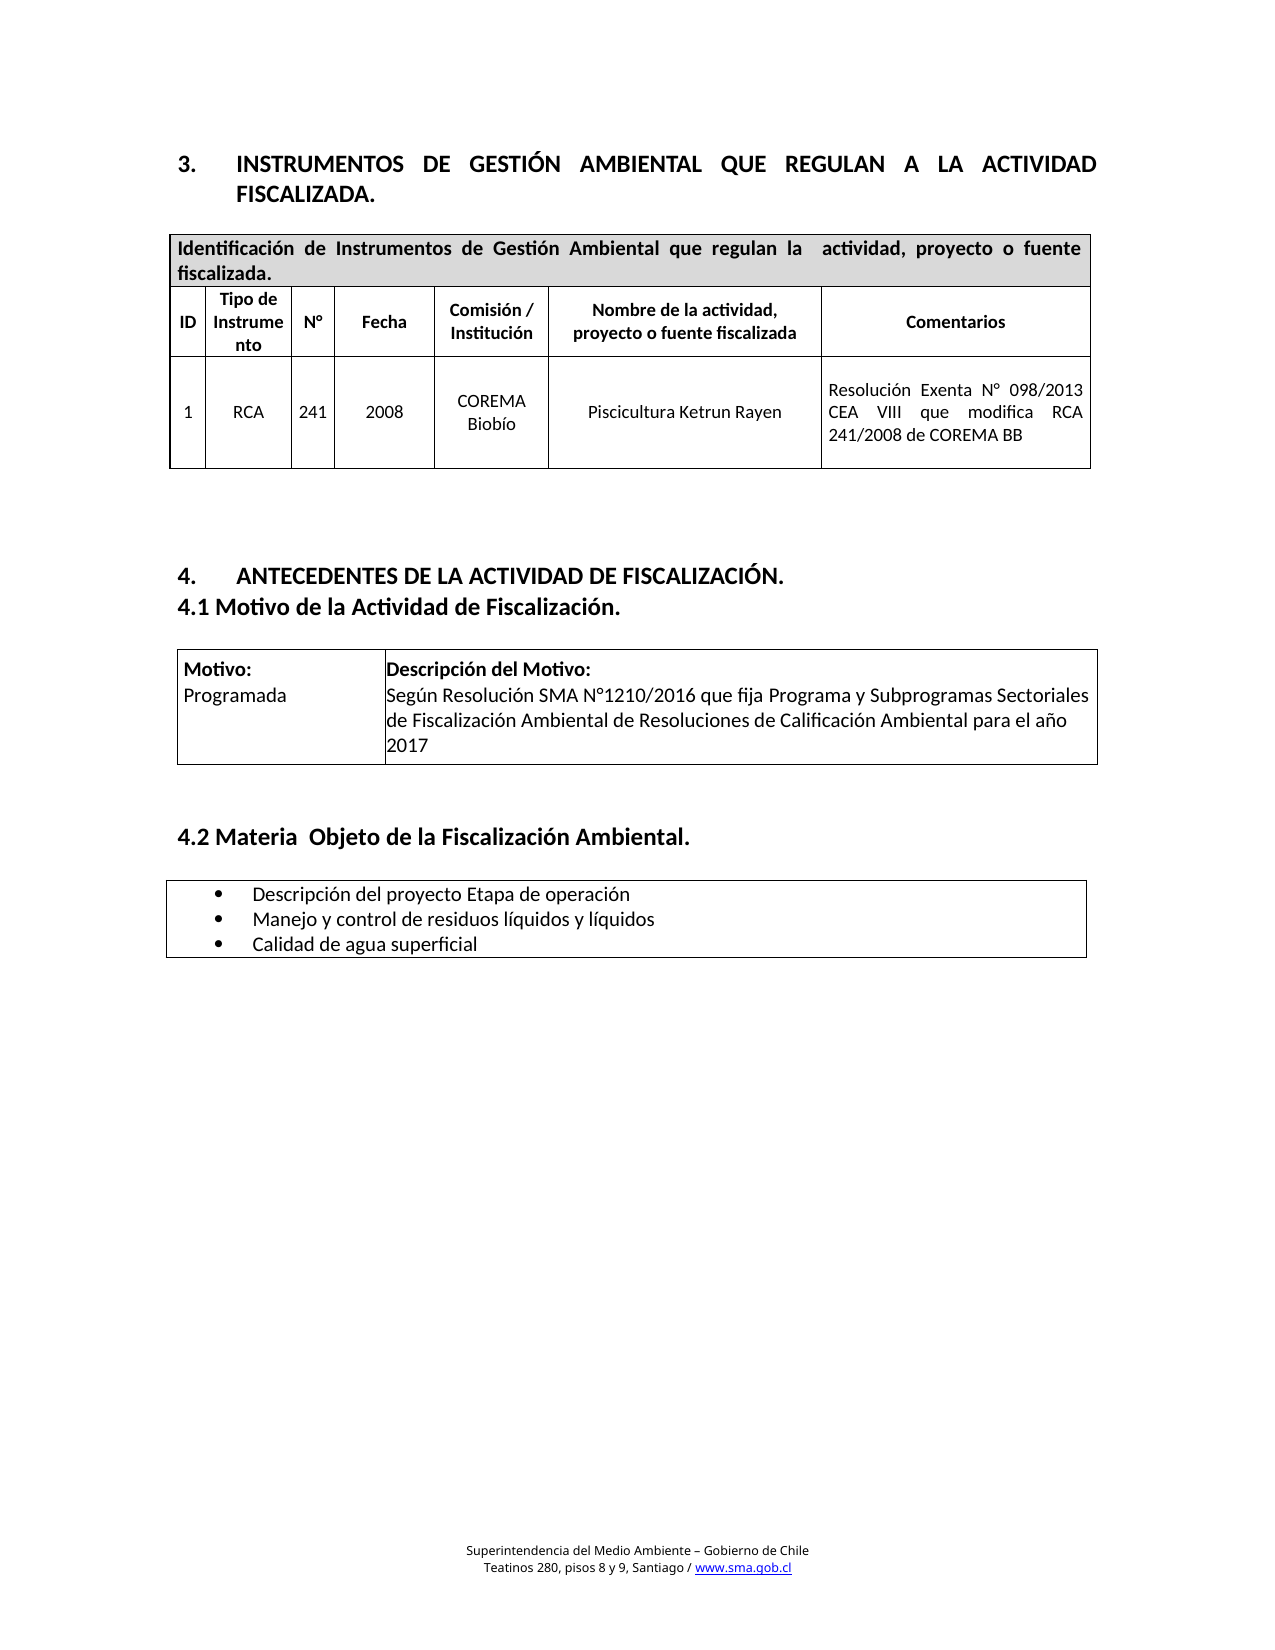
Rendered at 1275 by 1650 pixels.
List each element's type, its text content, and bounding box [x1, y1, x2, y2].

table_cell Resolución Exenta N° 098/2013 CEA VIII que modifica RCA 241/2008 de COREMA BB [822, 357, 1090, 468]
table_cell ID [171, 287, 205, 356]
table_cell RCA [206, 357, 291, 468]
subtitle Materia Objeto de la Fiscalización Ambiental. [177, 821, 1098, 852]
table_cell Fecha [335, 287, 434, 356]
table_header Identificación de Instrumentos de Gestión Ambiental que regulan la actividad, proyecto o fuente fiscalizada. [171, 235, 1090, 286]
subtitle Motivo de la Actividad de Fiscalización. [177, 591, 1098, 621]
table_cell 2008 [335, 357, 434, 468]
table_header Descripción del proyecto Etapa de operación Manejo y control de residuos líquidos y líquidos Calidad de agua superficial [167, 881, 1086, 957]
table_cell Nombre de la actividad, proyecto o fuente fiscalizada [549, 287, 821, 356]
table_cell Tipo de Instrumento [206, 287, 291, 356]
table_cell 241 [292, 357, 334, 468]
subtitle ANTECEDENTES DE LA ACTIVIDAD DE FISCALIZACIÓN. [177, 560, 1098, 591]
table_cell N° [292, 287, 334, 356]
table_cell Comentarios [822, 287, 1090, 356]
table_header Motivo: Programada [178, 650, 385, 764]
subtitle INSTRUMENTOS DE GESTIÓN AMBIENTAL QUE REGULAN A LA ACTIVIDAD FISCALIZADA. [177, 148, 1098, 209]
table_cell 1 [171, 357, 205, 468]
table_cell COREMA Biobío [435, 357, 548, 468]
table_header Descripción del Motivo: Según Resolución SMA N°1210/2016 que fija Programa y Subprogramas Sectoriales de Fiscalización Ambiental de Resoluciones de Calificación Ambiental para el año 2017 [386, 650, 1097, 764]
table_cell Comisión / Institución [435, 287, 548, 356]
table_cell Piscicultura Ketrun Rayen [549, 357, 821, 468]
